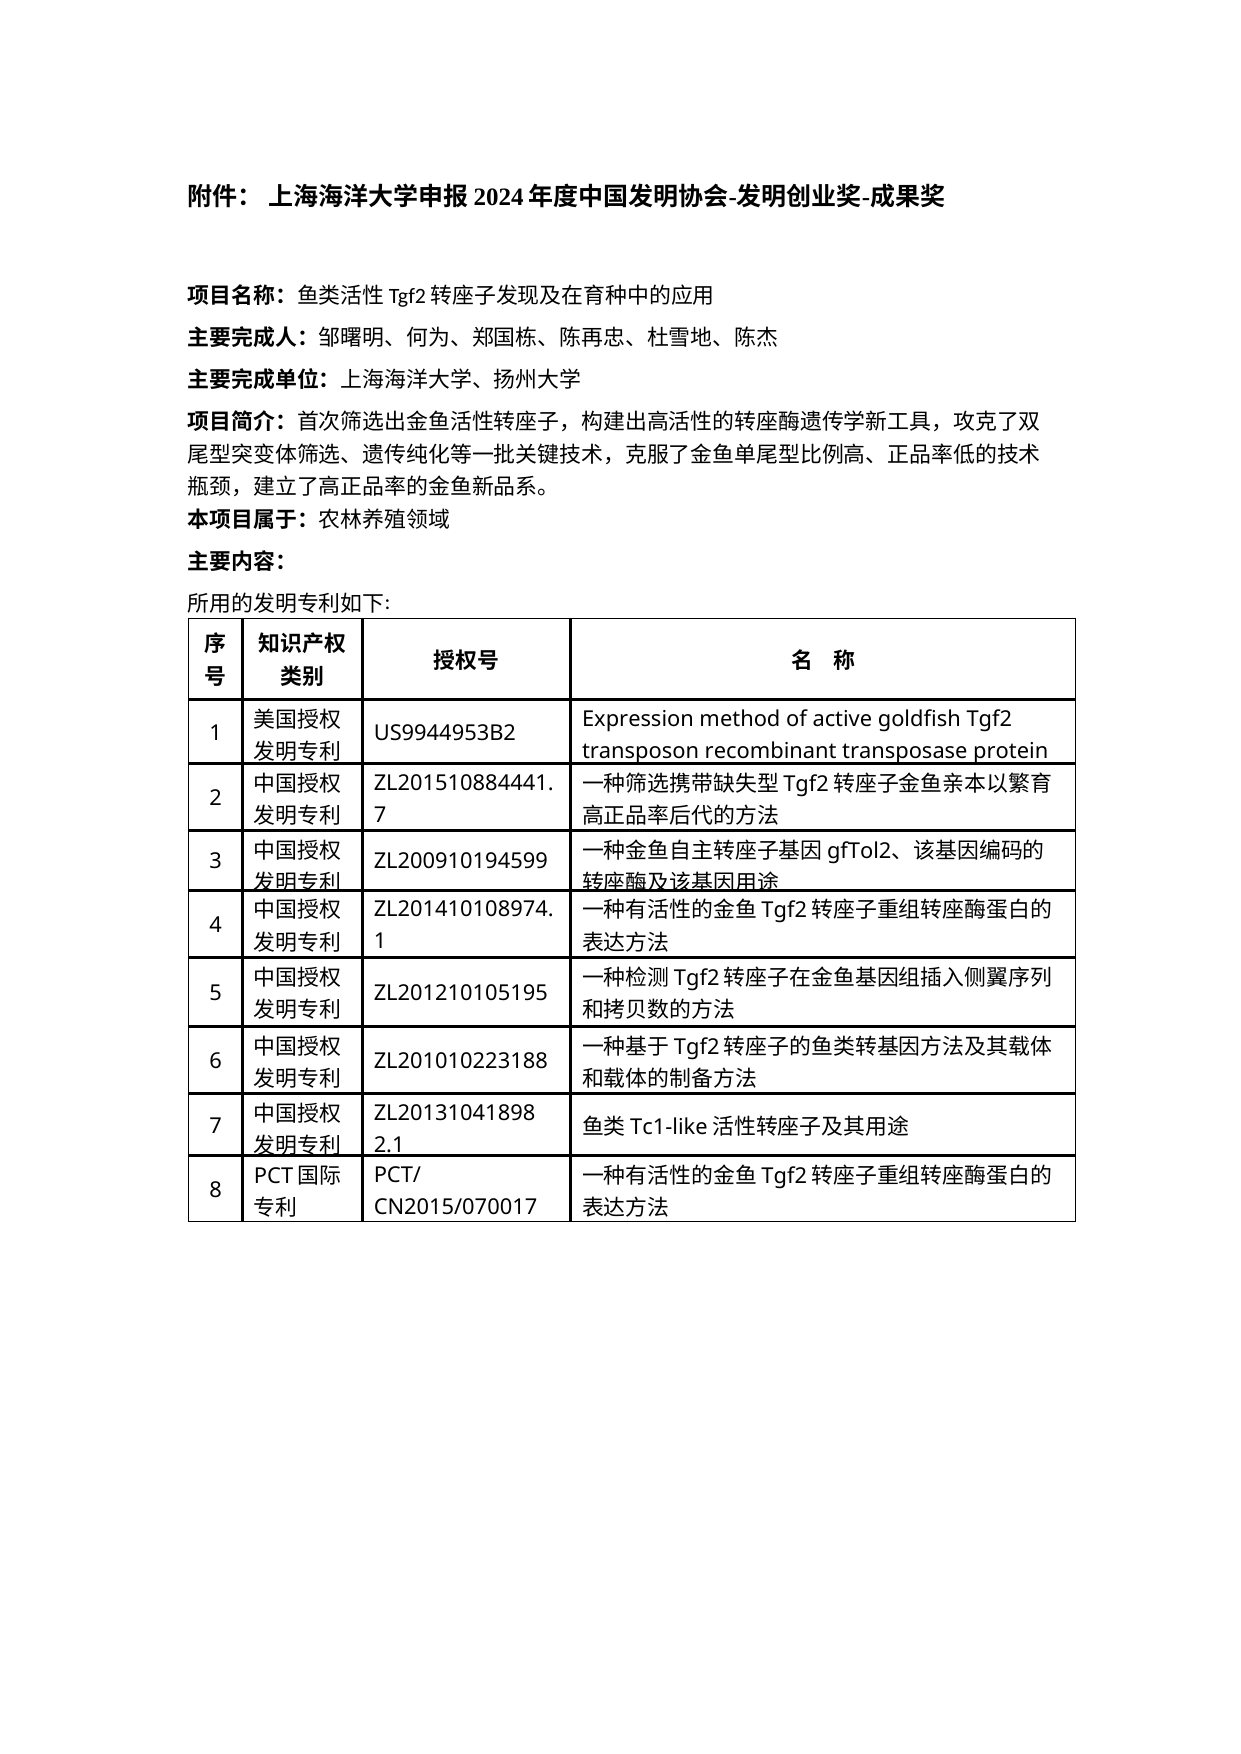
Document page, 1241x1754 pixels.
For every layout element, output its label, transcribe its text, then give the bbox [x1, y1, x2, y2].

table_cell 中国授权发明专利 [244, 765, 361, 829]
table_cell ZL200910194599 [364, 832, 569, 888]
table_cell 7 [189, 1095, 241, 1154]
table_cell 中国授权发明专利 [244, 1095, 361, 1154]
text 附件： 上海海洋大学申报2024年度中国发明协会-发明创业奖-成果奖 [187, 162, 1053, 227]
table_cell ZL201410108974.1 [364, 892, 569, 956]
table_cell 2 [189, 765, 241, 829]
text 项目名称：鱼类活性Tgf2转座子发现及在育种中的应用 [187, 278, 1053, 310]
table_cell 一种筛选携带缺失型Tgf2转座子金鱼亲本以繁育高正品率后代的方法 [572, 765, 1075, 829]
table_cell Expression method of active goldfish Tgf2 transposon recombinant transposase protein [572, 701, 1075, 762]
text 所用的发明专利如下: [187, 585, 1053, 618]
table_cell 8 [189, 1157, 241, 1221]
table_cell 中国授权发明专利 [244, 959, 361, 1025]
table_cell US9944953B2 [364, 701, 569, 762]
table_cell PCT/CN2015/070017 [364, 1157, 569, 1221]
text 本项目属于：农林养殖领域 [187, 501, 1053, 534]
table_cell ZL201210105195 [364, 959, 569, 1025]
table_cell 4 [189, 892, 241, 956]
table_cell 一种基于Tgf2转座子的鱼类转基因方法及其载体和载体的制备方法 [572, 1028, 1075, 1092]
table_header 名 称 [572, 619, 1075, 698]
table_cell 一种检测Tgf2转座子在金鱼基因组插入侧翼序列和拷贝数的方法 [572, 959, 1075, 1025]
table_cell PCT国际专利 [244, 1157, 361, 1221]
table_cell 鱼类Tc1-like活性转座子及其用途 [572, 1095, 1075, 1154]
table_cell ZL201010223188 [364, 1028, 569, 1092]
text 主要完成单位：上海海洋大学、扬州大学 [187, 362, 1053, 394]
table_cell 5 [189, 959, 241, 1025]
table_cell 6 [189, 1028, 241, 1092]
table_cell 1 [189, 701, 241, 762]
text 主要内容： [187, 543, 1053, 576]
table_header 知识产权类别 [244, 619, 361, 698]
text 主要完成人：邹曙明、何为、郑国栋、陈再忠、杜雪地、陈杰 [187, 320, 1053, 352]
table_cell 一种金鱼自主转座子基因gfTol2、该基因编码的转座酶及该基因用途 [572, 832, 1075, 888]
table_cell 中国授权发明专利 [244, 892, 361, 956]
table_header 序号 [189, 619, 241, 698]
table_cell 一种有活性的金鱼Tgf2转座子重组转座酶蛋白的表达方法 [572, 892, 1075, 956]
table_cell 美国授权发明专利 [244, 701, 361, 762]
table_cell ZL20131041898 2.1 [364, 1095, 569, 1154]
table_header 授权号 [364, 619, 569, 698]
table_cell 中国授权发明专利 [244, 1028, 361, 1092]
table_cell 3 [189, 832, 241, 888]
table_cell 中国授权发明专利 [244, 832, 361, 888]
text 项目简介：首次筛选出金鱼活性转座子，构建出高活性的转座酶遗传学新工具，攻克了双尾型突变体筛选、遗传纯化等一批关键技术，克服了金鱼单尾型比例高、正品率低的技术瓶颈，建立了高正品率的金鱼新品系。 [187, 404, 1053, 501]
table_cell 一种有活性的金鱼Tgf2转座子重组转座酶蛋白的表达方法 [572, 1157, 1075, 1221]
table_cell ZL201510884441.7 [364, 765, 569, 829]
